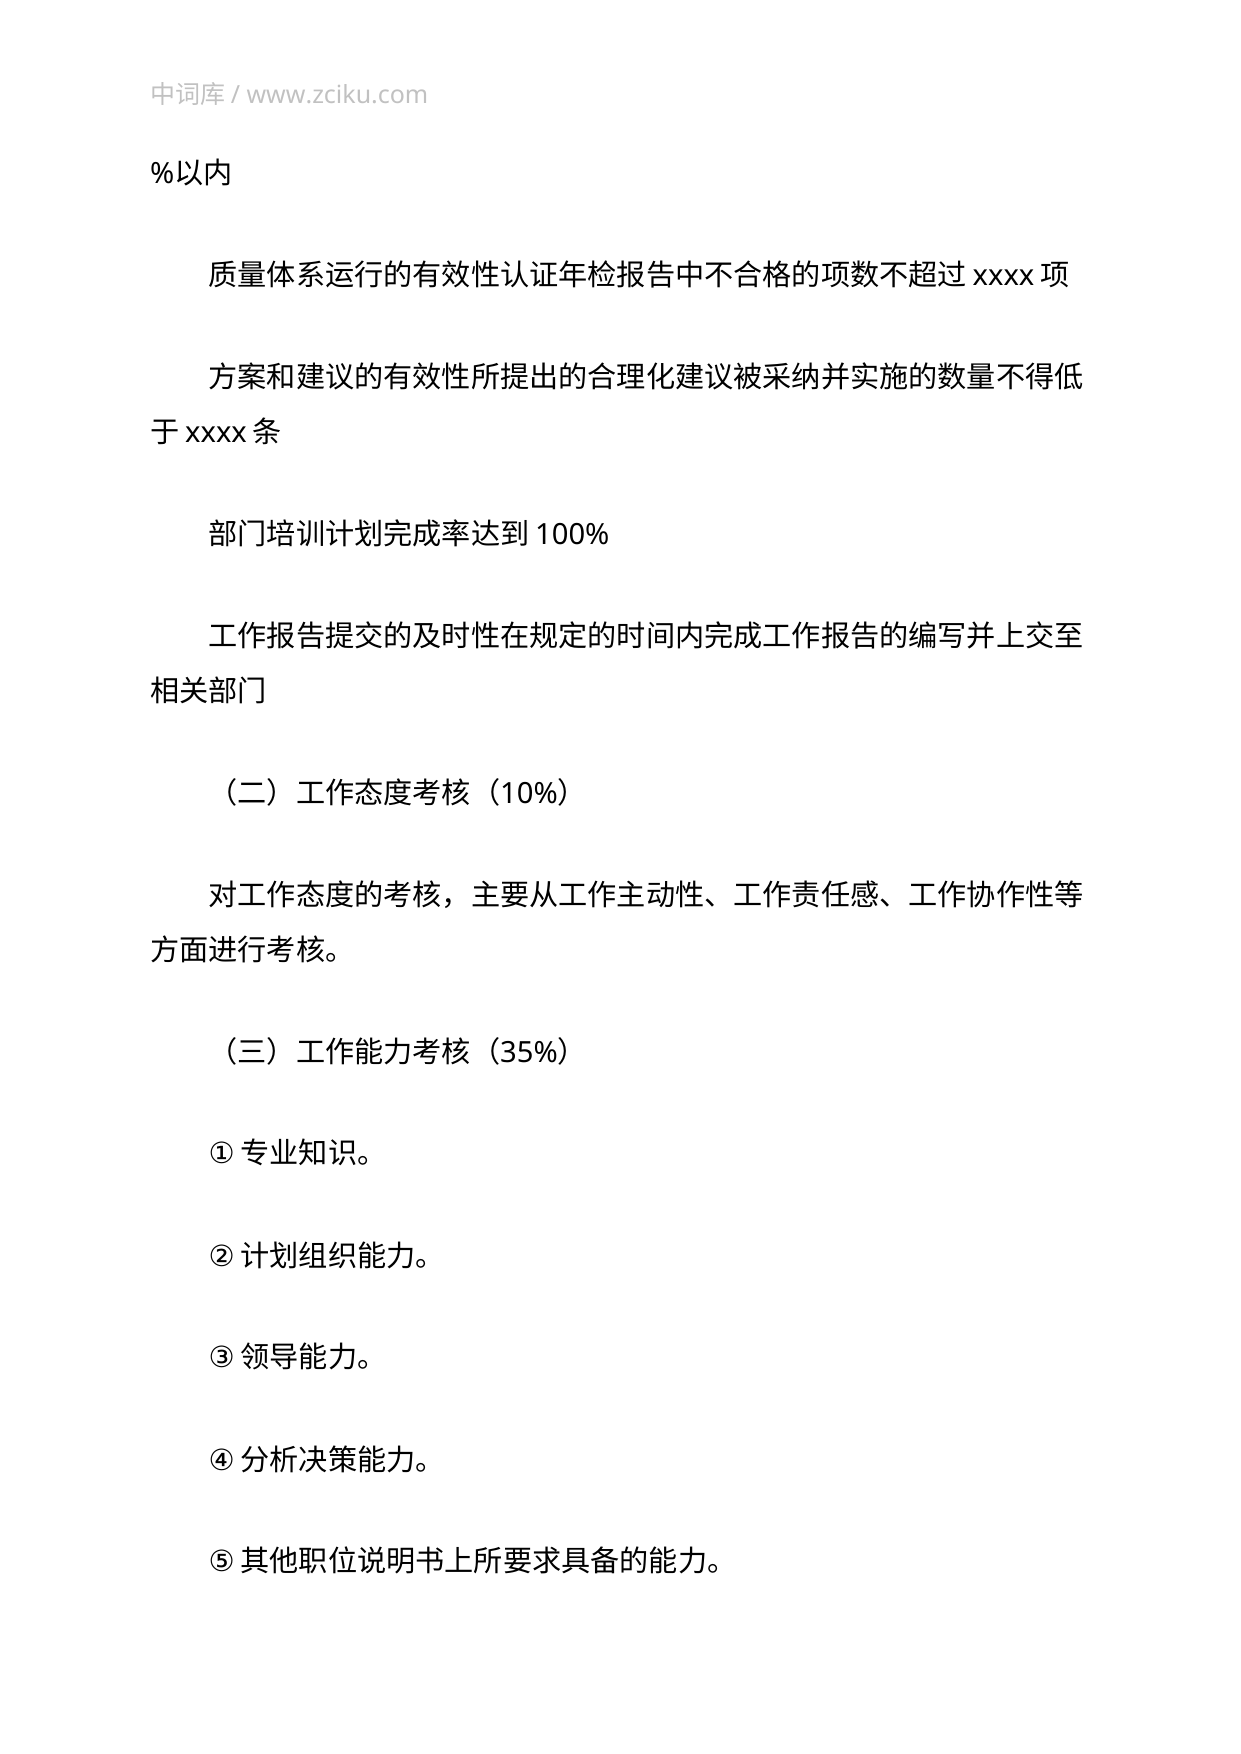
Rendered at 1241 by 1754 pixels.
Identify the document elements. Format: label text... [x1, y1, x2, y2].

text 质量体系运行的有效性认证年检报告中不合格的项数不超过xxxx项 [150, 252, 1090, 294]
text 部门培训计划完成率达到100% [150, 511, 1090, 553]
text ③领导能力。 [150, 1334, 1090, 1376]
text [150, 150, 1090, 192]
text （三）工作能力考核（35%） [150, 1028, 1090, 1071]
text 对工作态度的考核，主要从工作主动性、工作责任感、工作协作性等方面进行考核。 [150, 871, 1090, 969]
text ②计划组织能力。 [150, 1232, 1090, 1274]
text （二）工作态度考核（10%） [150, 769, 1090, 812]
text ⑤其他职位说明书上所要求具备的能力。 [150, 1538, 1090, 1580]
text 工作报告提交的及时性在规定的时间内完成工作报告的编写并上交至相关部门 [150, 613, 1090, 710]
text 方案和建议的有效性所提出的合理化建议被采纳并实施的数量不得低于xxxx条 [150, 354, 1090, 451]
text ①专业知识。 [150, 1130, 1090, 1172]
text ④分析决策能力。 [150, 1436, 1090, 1478]
